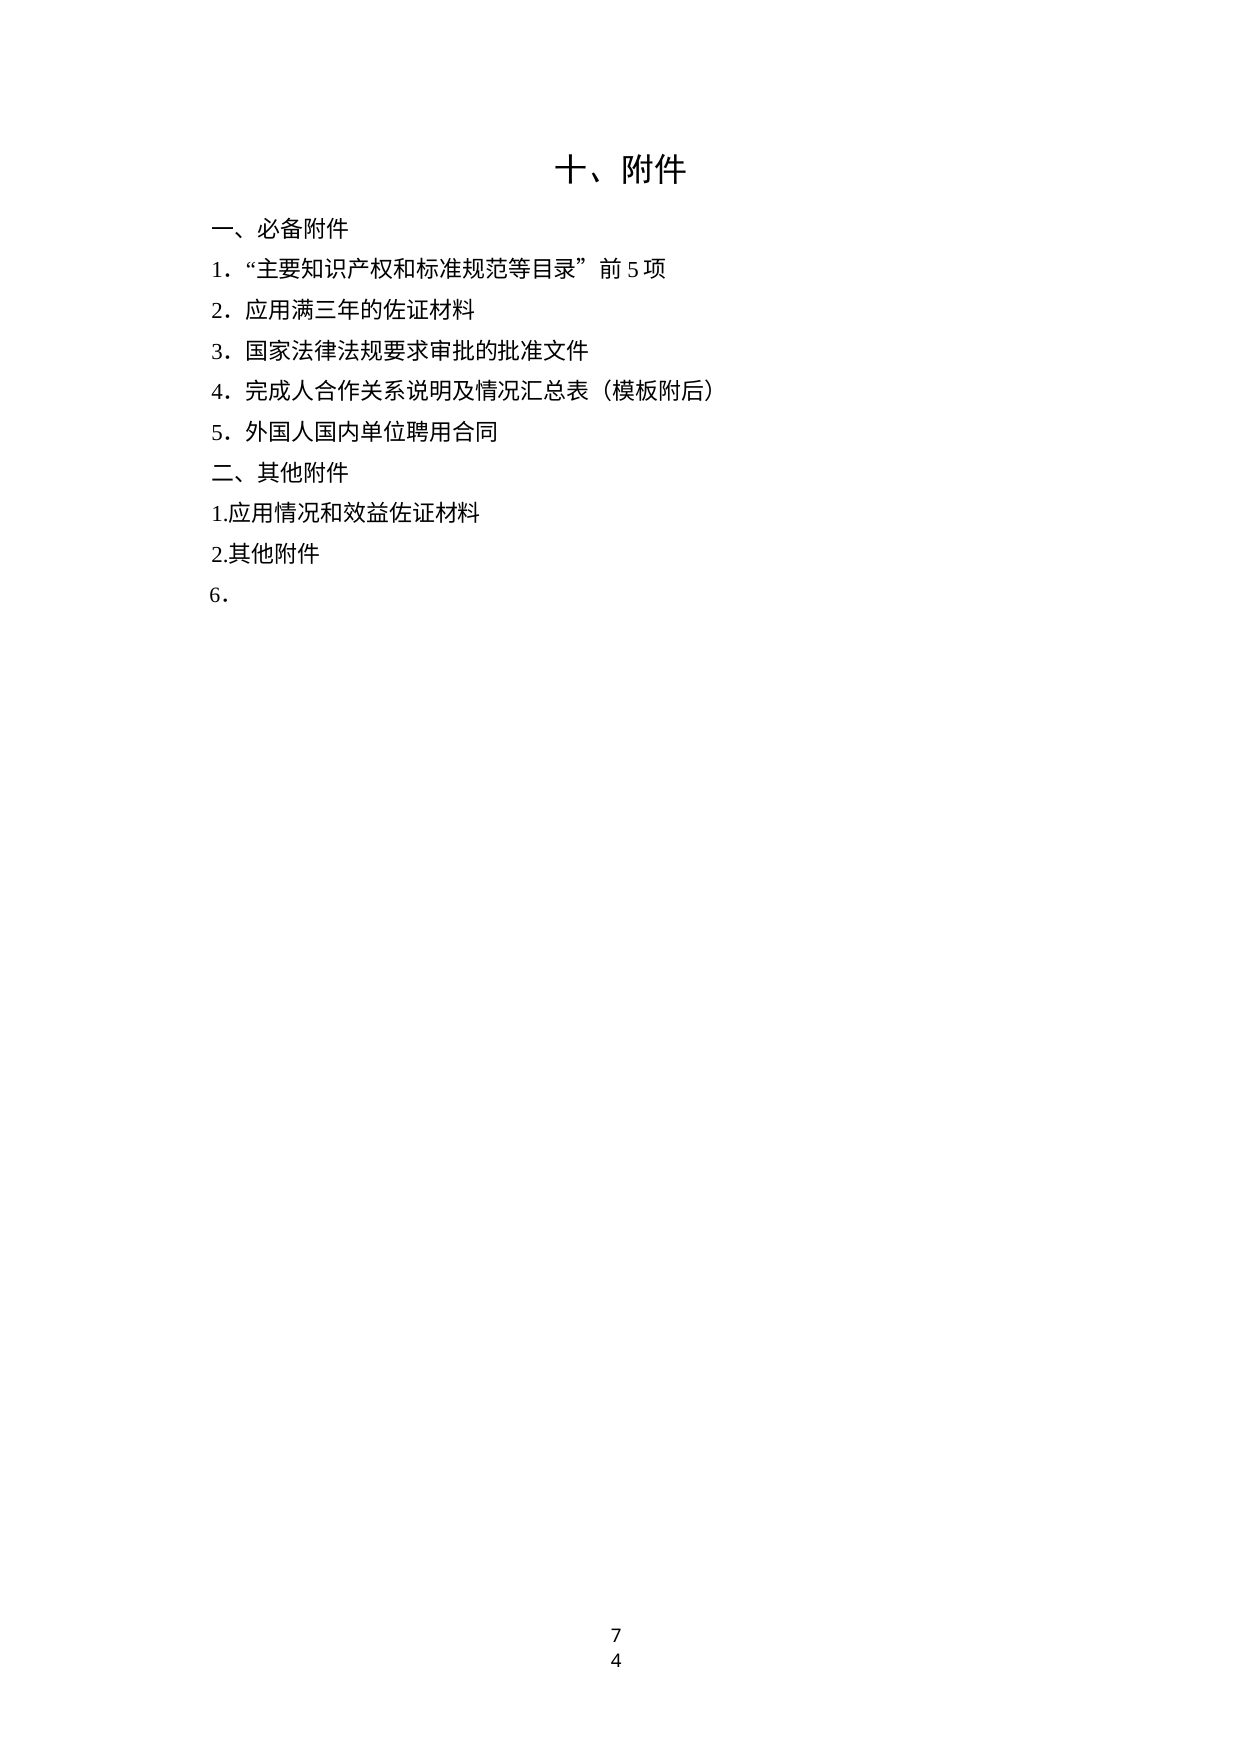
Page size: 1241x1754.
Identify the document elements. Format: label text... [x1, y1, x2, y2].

text 二、其他附件 [165, 448, 1075, 489]
list 应用满三年的佐证材料 [165, 286, 1075, 327]
list “主要知识产权和标准规范等目录”前5项 [165, 245, 1075, 286]
list 完成人合作关系说明及情况汇总表（模板附后） [165, 367, 1075, 408]
text 一、必备附件 [165, 205, 1075, 245]
list 外国人国内单位聘用合同 [165, 408, 1075, 448]
text 十、附件 [165, 148, 1075, 186]
text 2.其他附件 [165, 530, 1075, 570]
text 1.应用情况和效益佐证材料 [165, 489, 1075, 530]
list 国家法律法规要求审批的批准文件 [165, 327, 1075, 367]
